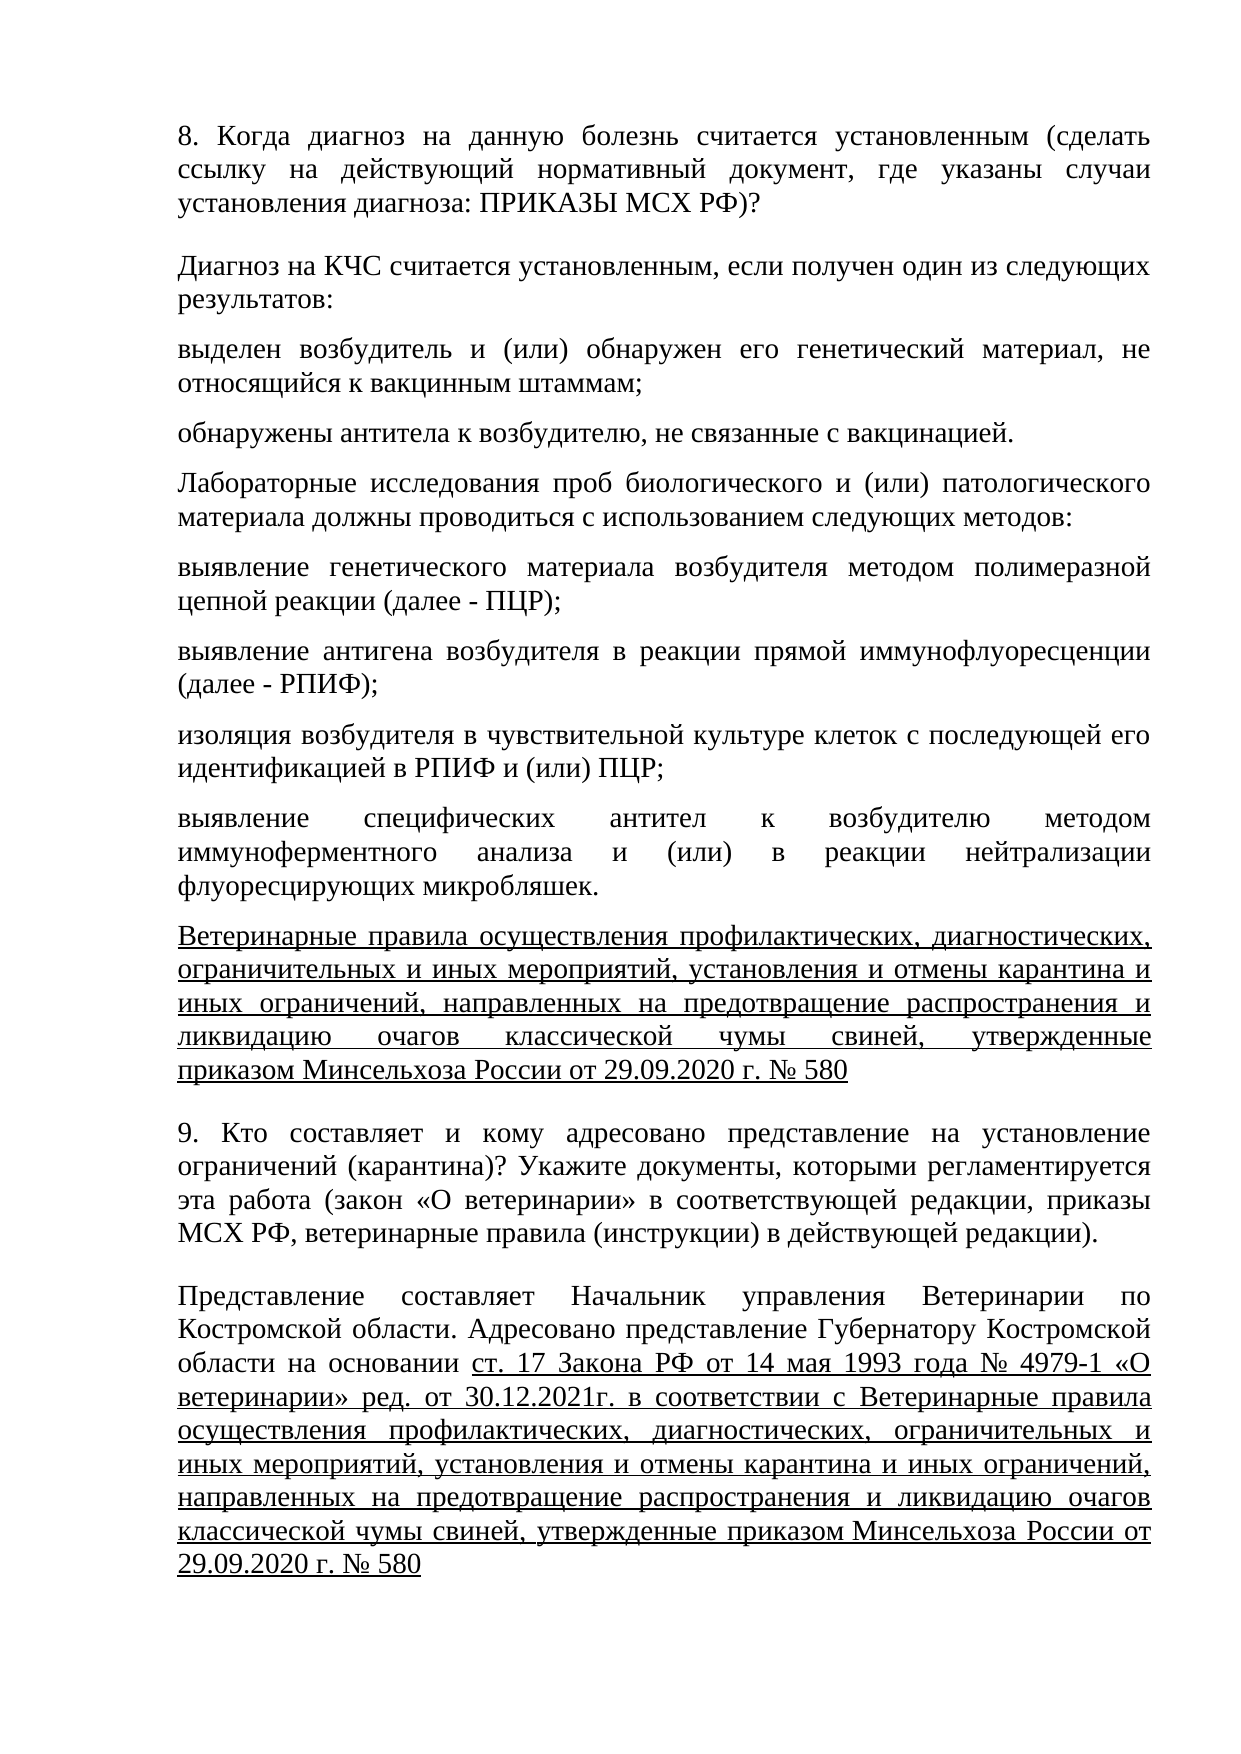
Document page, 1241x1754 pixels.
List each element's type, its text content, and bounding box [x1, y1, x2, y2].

text 8. Когда диагноз на данную болезнь считается установленным (сделать ссылку на действующий нормативный документ, где указаны случаи установления диагноза: ПРИКАЗЫ МСХ РФ)? [177, 118, 1152, 219]
text изоляция возбудителя в чувствительной культуре клеток с последующей его идентификацией в РПИФ и (или) ПЦР; [177, 717, 1152, 784]
text Ветеринарные правила осуществления профилактических, диагностических, ограничительных и иных мероприятий, установления и отмены карантина и иных ограничений, направленных на предотвращение распространения и ликвидацию очагов классической чумы свиней, утвержденные приказом Минсельхоза России от 29.09.2020 г. № 580 [177, 948, 1152, 980]
text Представление составляет Начальник управления Ветеринарии по Костромской области. Адресовано представление Губернатору Костромской области на основании ст. 17 Закона РФ от 14 мая 1993 года № 4979-1 «О ветеринарии» ред. от 30.12.2021г. в соответствии с Ветеринарные правила осуществления профилактических, диагностических, ограничительных и иных мероприятий, установления и отмены карантина и иных ограничений, направленных на предотвращение распространения и ликвидацию очагов классической чумы свиней, утвержденные приказом Минсельхоза России от 29.09.2020 г. № 580 [177, 1509, 1152, 1580]
text 9. Кто составляет и кому адресовано представление на установление ограничений (карантина)? Укажите документы, которыми регламентируется эта работа (закон «О ветеринарии» в соответствующей редакции, приказы МСХ РФ, ветеринарные правила (инструкции) в действующей редакции). [177, 1115, 1152, 1249]
text выделен возбудитель и (или) обнаружен его генетический материал, не относящийся к вакцинным штаммам; [177, 332, 1152, 399]
text выявление антигена возбудителя в реакции прямой иммунофлуоресценции (далее - РПИФ); [177, 633, 1152, 700]
text Ветеринарные правила осуществления профилактических, диагностических, ограничительных и иных мероприятий, установления и отмены карантина и иных ограничений, направленных на предотвращение распространения и ликвидацию очагов классической чумы свиней, утвержденные приказом Минсельхоза России от 29.09.2020 г. № 580 [177, 918, 1152, 947]
text обнаружены антитела к возбудителю, не связанные с вакцинацией. [177, 415, 1152, 449]
text Диагноз на КЧС считается установленным, если получен один из следующих результатов: [177, 248, 1152, 315]
text Представление составляет Начальник управления Ветеринарии по Костромской области. Адресовано представление Губернатору Костромской области на основании ст. 17 Закона РФ от 14 мая 1993 года № 4979-1 «О ветеринарии» ред. от 30.12.2021г. в соответствии с Ветеринарные правила осуществления профилактических, диагностических, ограничительных и иных мероприятий, установления и отмены карантина и иных ограничений, направленных на предотвращение распространения и ликвидацию очагов классической чумы свиней, утвержденные приказом Минсельхоза России от 29.09.2020 г. № 580 [177, 1278, 1152, 1408]
text Представление составляет Начальник управления Ветеринарии по Костромской области. Адресовано представление Губернатору Костромской области на основании ст. 17 Закона РФ от 14 мая 1993 года № 4979-1 «О ветеринарии» ред. от 30.12.2021г. в соответствии с Ветеринарные правила осуществления профилактических, диагностических, ограничительных и иных мероприятий, установления и отмены карантина и иных ограничений, направленных на предотвращение распространения и ликвидацию очагов классической чумы свиней, утвержденные приказом Минсельхоза России от 29.09.2020 г. № 580 [177, 1442, 1152, 1508]
text Лабораторные исследования проб биологического и (или) патологического материала должны проводиться с использованием следующих методов: [177, 466, 1152, 533]
text Ветеринарные правила осуществления профилактических, диагностических, ограничительных и иных мероприятий, установления и отмены карантина и иных ограничений, направленных на предотвращение распространения и ликвидацию очагов классической чумы свиней, утвержденные приказом Минсельхоза России от 29.09.2020 г. № 580 [177, 1049, 1152, 1086]
text выявление генетического материала возбудителя методом полимеразной цепной реакции (далее - ПЦР); [177, 549, 1152, 616]
text Ветеринарные правила осуществления профилактических, диагностических, ограничительных и иных мероприятий, установления и отмены карантина и иных ограничений, направленных на предотвращение распространения и ликвидацию очагов классической чумы свиней, утвержденные приказом Минсельхоза России от 29.09.2020 г. № 580 [177, 981, 1152, 1048]
text выявление специфических антител к возбудителю методом иммуноферментного анализа и (или) в реакции нейтрализации флуоресцирующих микробляшек. [177, 801, 1152, 901]
